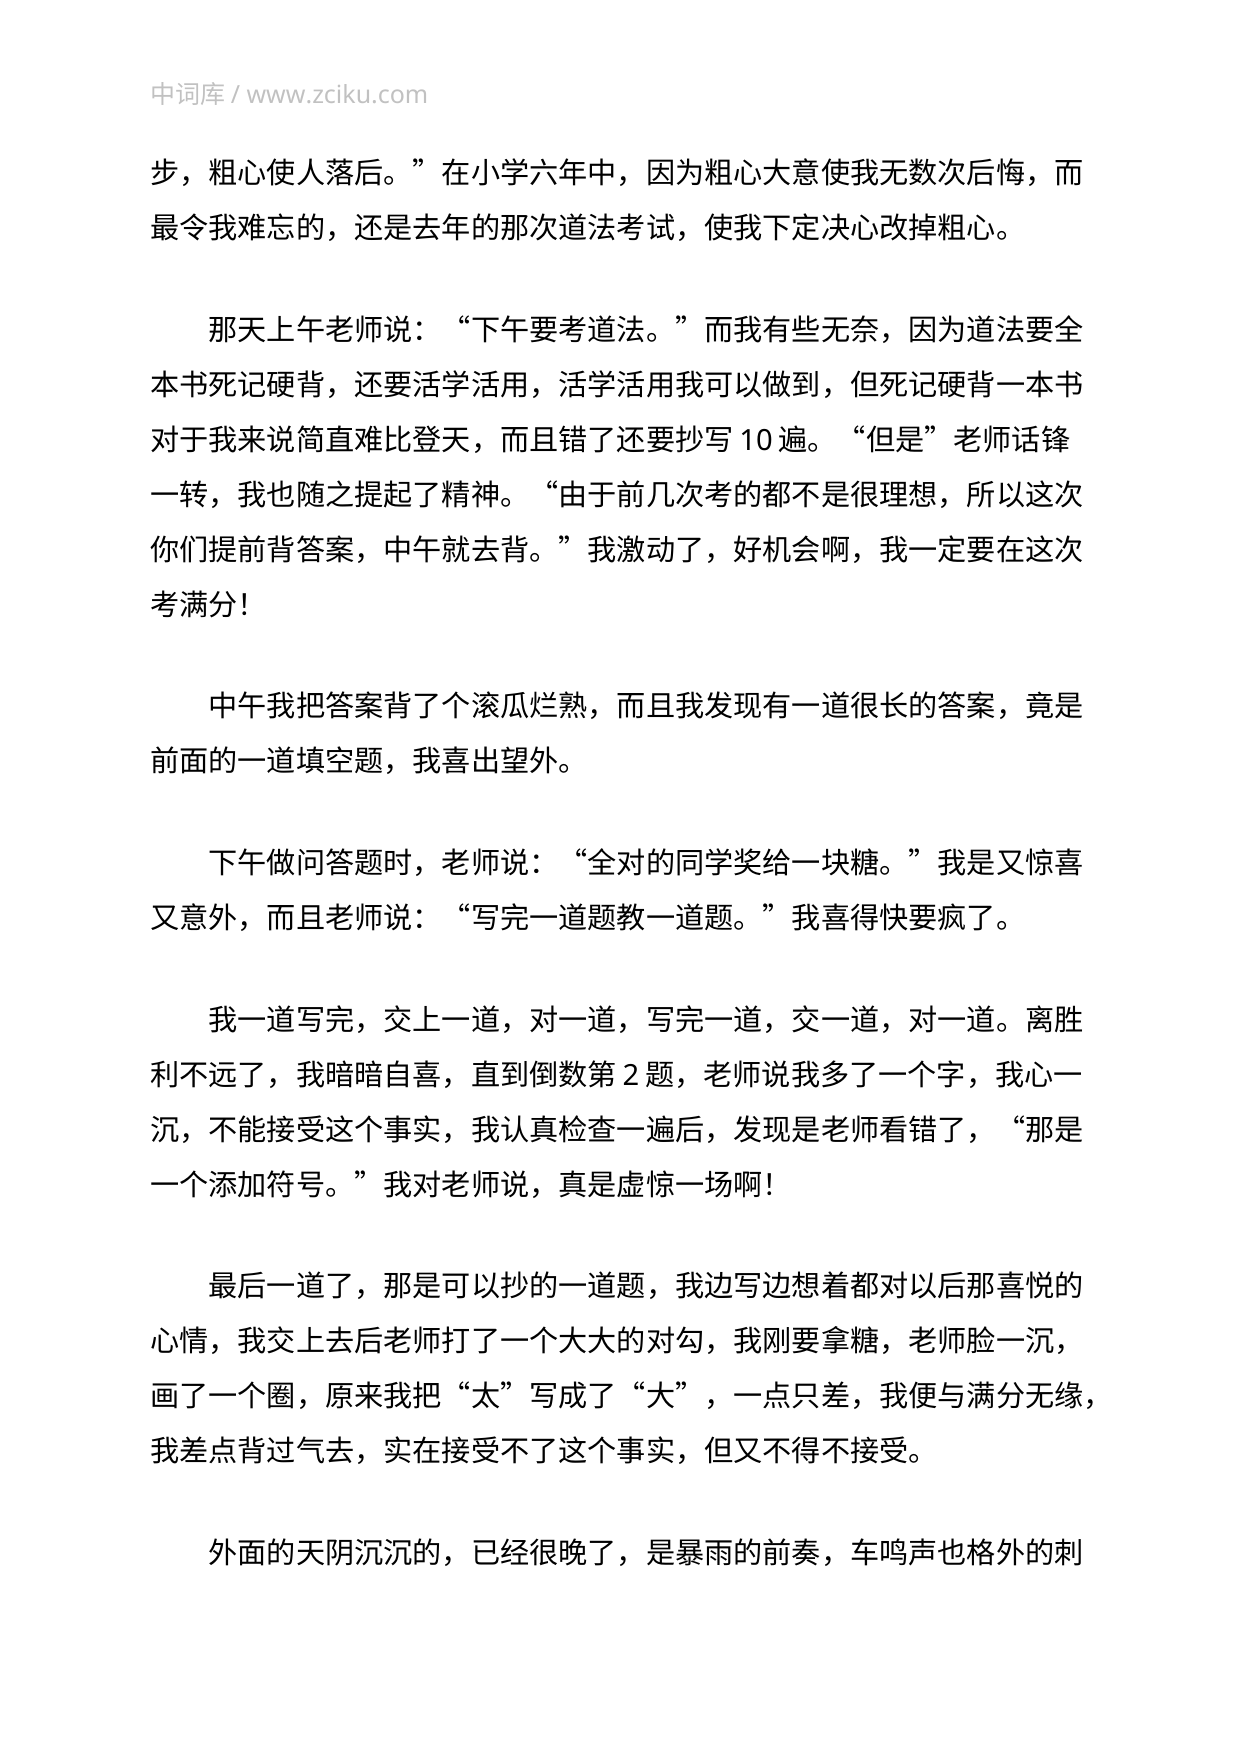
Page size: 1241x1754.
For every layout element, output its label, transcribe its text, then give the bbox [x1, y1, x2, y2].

text 最后一道了，那是可以抄的一道题，我边写边想着都对以后那喜悦的心情，我交上去后老师打了一个大大的对勾，我刚要拿糖，老师脸一沉，画了一个圈，原来我把“太”写成了“大”，一点只差，我便与满分无缘，我差点背过气去，实在接受不了这个事实，但又不得不接受。 [150, 1263, 1090, 1470]
text 下午做问答题时，老师说：“全对的同学奖给一块糖。”我是又惊喜又意外，而且老师说：“写完一道题教一道题。”我喜得快要疯了。 [150, 840, 1090, 937]
text 我一道写完，交上一道，对一道，写完一道，交一道，对一道。离胜利不远了，我暗暗自喜，直到倒数第2题，老师说我多了一个字，我心一沉，不能接受这个事实，我认真检查一遍后，发现是老师看错了，“那是一个添加符号。”我对老师说，真是虚惊一场啊！ [150, 996, 1090, 1203]
text 中午我把答案背了个滚瓜烂熟，而且我发现有一道很长的答案，竟是前面的一道填空题，我喜出望外。 [150, 683, 1090, 780]
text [150, 150, 1090, 247]
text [150, 1529, 1090, 1572]
text 那天上午老师说：“下午要考道法。”而我有些无奈，因为道法要全本书死记硬背，还要活学活用，活学活用我可以做到，但死记硬背一本书对于我来说简直难比登天，而且错了还要抄写10遍。“但是”老师话锋一转，我也随之提起了精神。“由于前几次考的都不是很理想，所以这次你们提前背答案，中午就去背。”我激动了，好机会啊，我一定要在这次考满分！ [150, 307, 1090, 623]
